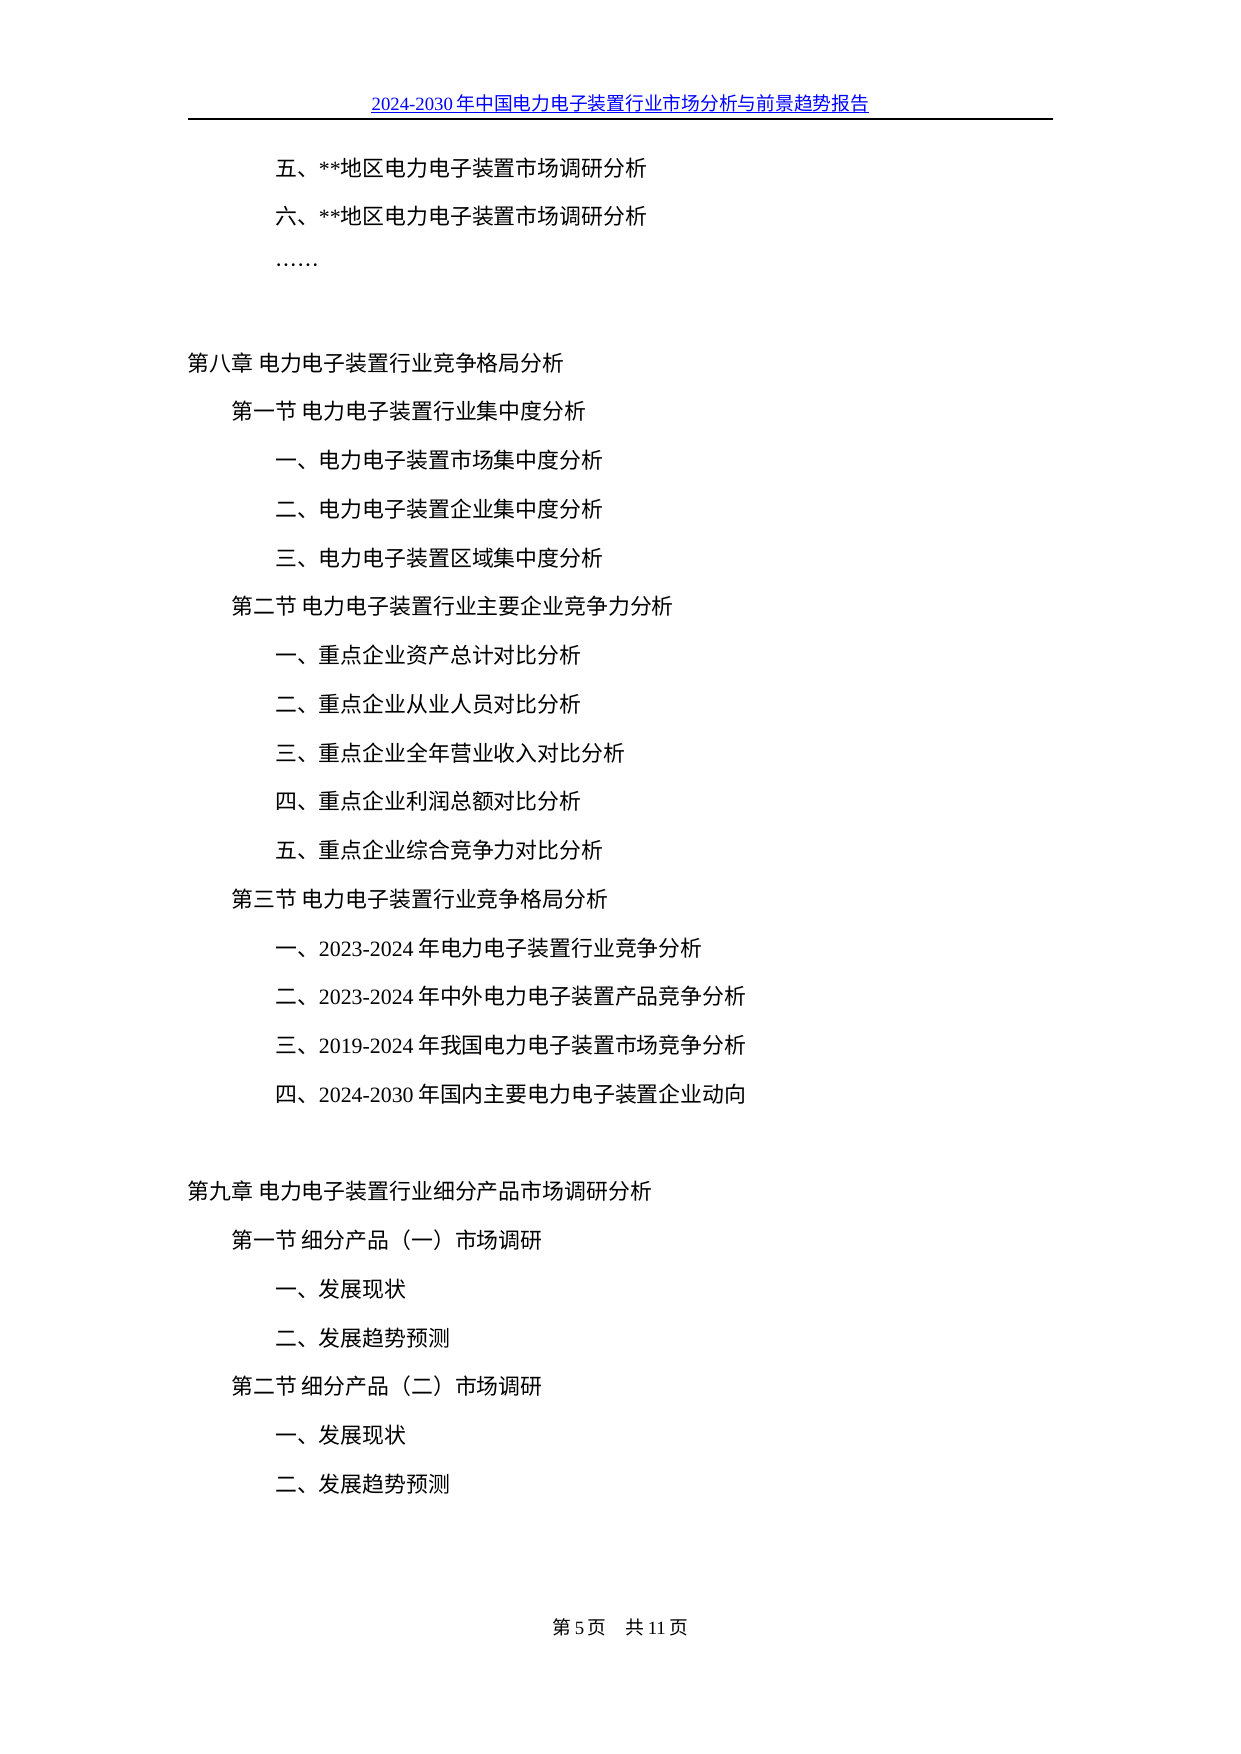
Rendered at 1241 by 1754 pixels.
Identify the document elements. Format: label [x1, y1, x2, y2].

text [187, 150, 1053, 1499]
